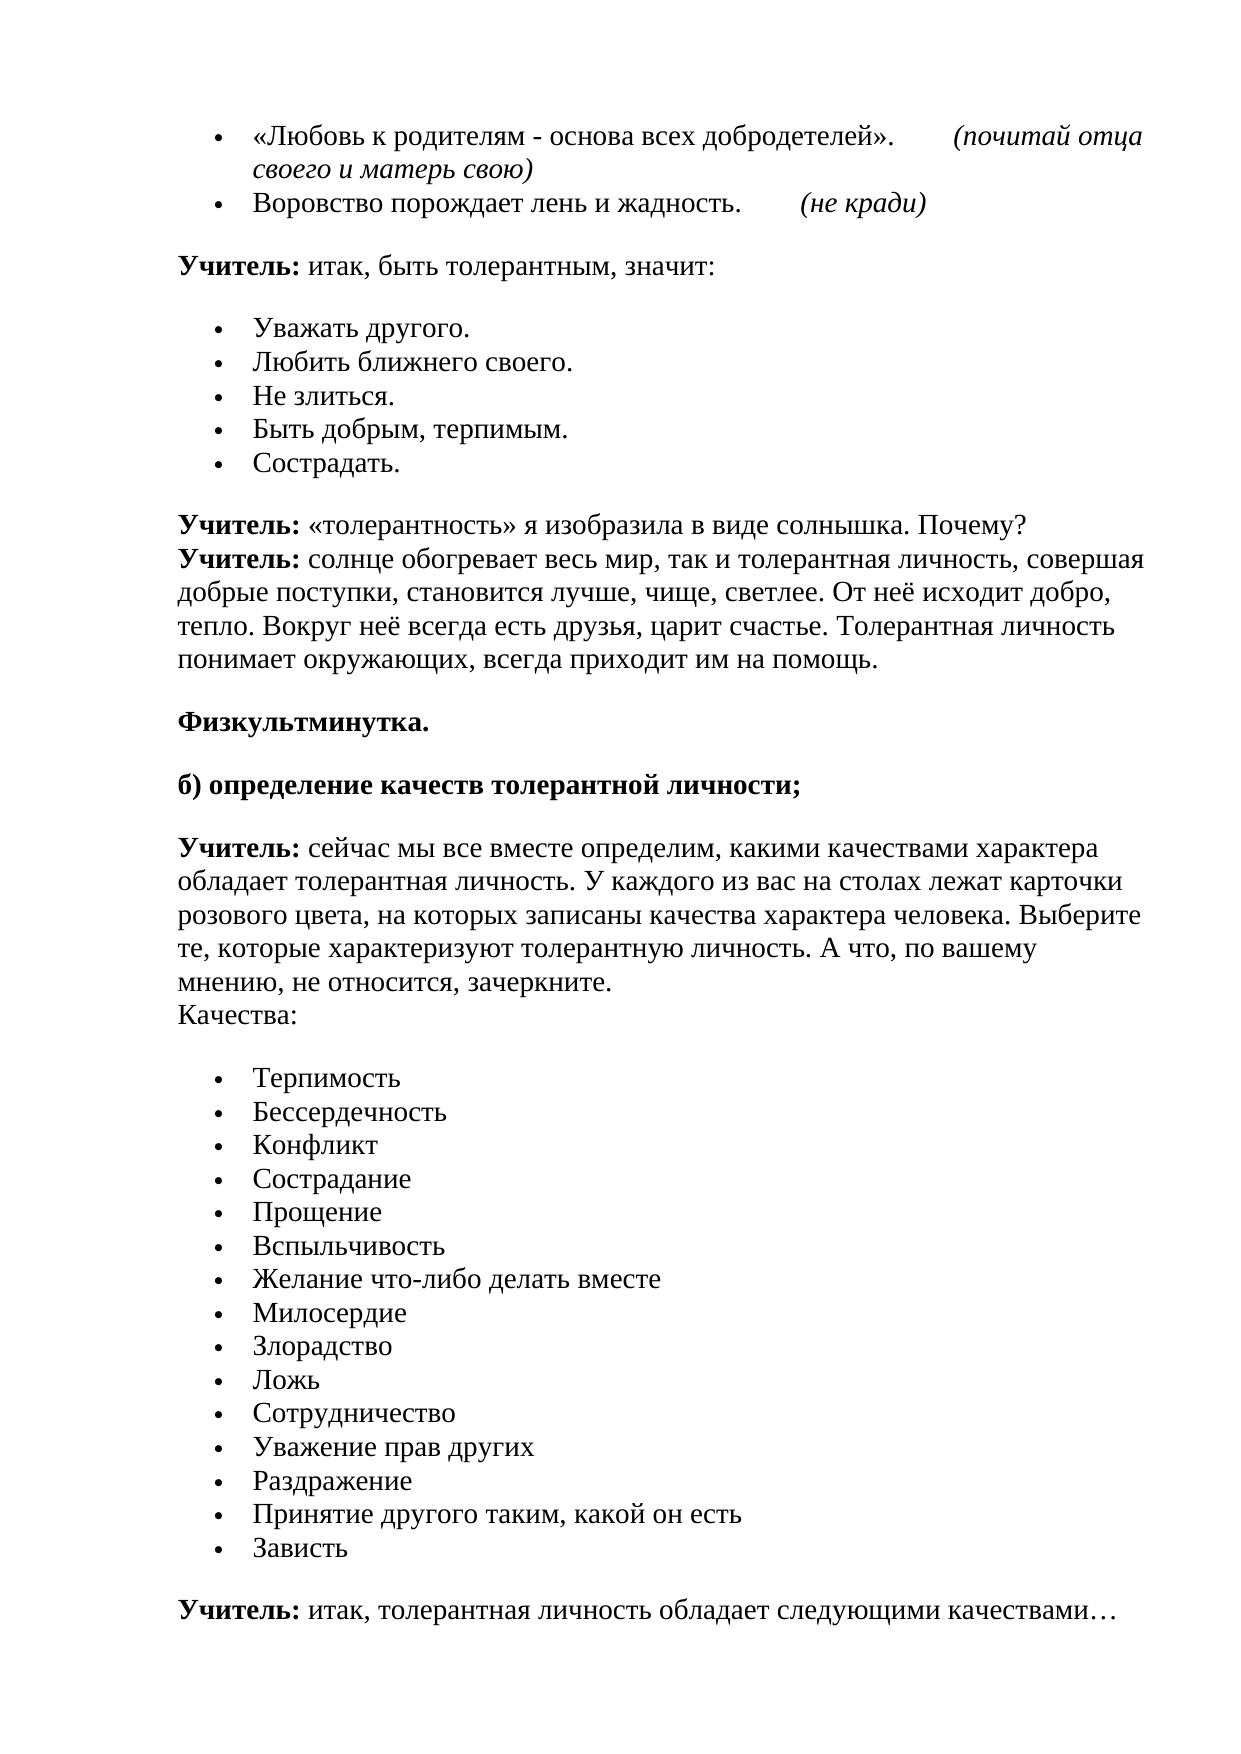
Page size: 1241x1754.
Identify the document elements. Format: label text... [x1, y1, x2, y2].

text Учитель: итак, толерантная личность обладает следующими качествами… [177, 1592, 1152, 1626]
list Конфликт [215, 1127, 1152, 1161]
list Не злиться. [215, 378, 1152, 411]
list Сострадать. [215, 445, 1152, 478]
list Вспыльчивость [215, 1228, 1152, 1261]
text Учитель: сейчас мы все вместе определим, какими качествами характера обладает толерантная личность. У каждого из вас на столах лежат карточки розового цвета, на которых записаны качества характера человека. Выберите те, которые характеризуют толерантную личность. А что, по вашему мнению, не относится, зачеркните. Качества: [177, 830, 1152, 1031]
list Бессердечность [215, 1094, 1152, 1127]
text б) определение качеств толерантной личности; [177, 767, 1152, 801]
text Учитель: «толерантность» я изобразила в виде солнышка. Почему? Учитель: солнце обогревает весь мир, так и толерантная личность, совершая добрые поступки, становится лучше, чище, светлее. От неё исходит добро, тепло. Вокруг неё всегда есть друзья, царит счастье. Толерантная личность понимает окружающих, всегда приходит им на помощь. [177, 507, 1152, 675]
text Физкультминутка. [177, 704, 1152, 738]
list «Любовь к родителям - основа всех добродетелей». (почитай отца своего и матерь свою) [215, 118, 1152, 185]
list Зависть [215, 1530, 1152, 1563]
list Раздражение [215, 1463, 1152, 1496]
list Желание что-либо делать вместе [215, 1261, 1152, 1295]
list Уважать другого. [215, 311, 1152, 344]
list Принятие другого таким, какой он есть [215, 1496, 1152, 1530]
text Учитель: итак, быть толерантным, значит: [177, 248, 1152, 281]
list Сострадание [215, 1161, 1152, 1194]
list Сотрудничество [215, 1396, 1152, 1429]
list Милосердие [215, 1295, 1152, 1328]
list Быть добрым, терпимым. [215, 411, 1152, 445]
list Уважение прав других [215, 1429, 1152, 1463]
list Терпимость [215, 1060, 1152, 1094]
list Ложь [215, 1362, 1152, 1396]
list Воровство порождает лень и жадность. (не кради) [215, 185, 1152, 219]
list Прощение [215, 1194, 1152, 1228]
list Любить ближнего своего. [215, 344, 1152, 378]
list Злорадство [215, 1328, 1152, 1362]
